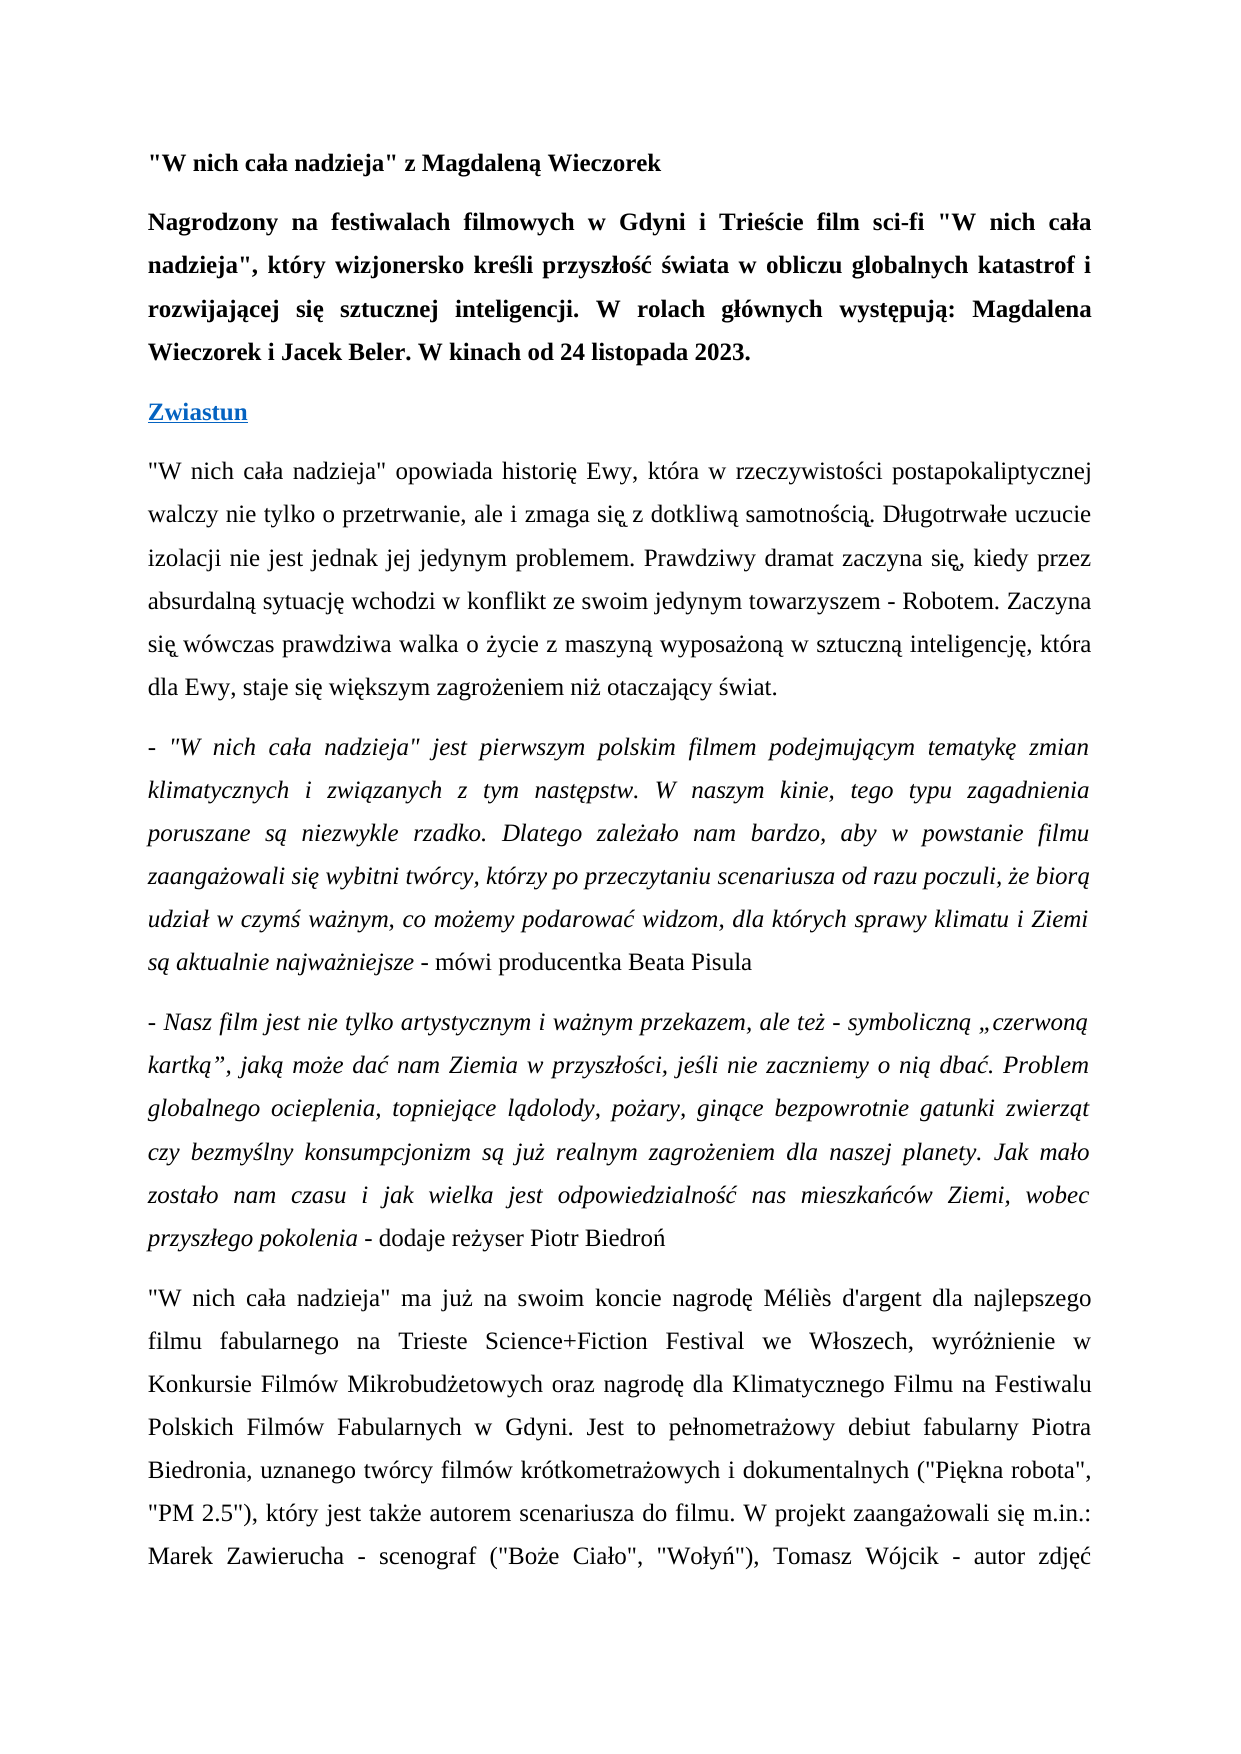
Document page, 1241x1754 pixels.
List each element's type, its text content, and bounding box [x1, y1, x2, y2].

text - "W nich cała nadzieja" jest pierwszym polskim filmem podejmującym tematykę zmian klimatycznych i związanych z tym następstw. W naszym kinie, tego typu zagadnienia poruszane są niezwykle rzadko. Dlatego zależało nam bardzo, aby w powstanie filmu zaangażowali się wybitni twórcy, którzy po przeczytaniu scenariusza od razu poczuli, że biorą udział w czymś ważnym, co możemy podarować widzom, dla których sprawy klimatu i Ziemi są aktualnie najważniejsze - mówi producentka Beata Pisula [148, 732, 1093, 976]
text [148, 1283, 1093, 1570]
text Nagrodzony na festiwalach filmowych w Gdyni i Trieście film sci-fi "W nich cała nadzieja", który wizjonersko kreśli przyszłość świata w obliczu globalnych katastrof i rozwijającej się sztucznej inteligencji. W rolach głównych występują: Magdalena Wieczorek i Jacek Beler. W kinach od 24 listopada 2023. [148, 207, 1093, 366]
text - Nasz film jest nie tylko artystycznym i ważnym przekazem, ale też - symboliczną „czerwoną kartką”, jaką może dać nam Ziemia w przyszłości, jeśli nie zaczniemy o nią dbać. Problem globalnego ocieplenia, topniejące lądolody, pożary, ginące bezpowrotnie gatunki zwierząt czy bezmyślny konsumpcjonizm są już realnym zagrożeniem dla naszej planety. Jak mało zostało nam czasu i jak wielka jest odpowiedzialność nas mieszkańców Ziemi, wobec przyszłego pokolenia - dodaje reżyser Piotr Biedroń [148, 1007, 1093, 1252]
text Zwiastun [148, 397, 1093, 425]
text "W nich cała nadzieja" opowiada historię Ewy, która w rzeczywistości postapokaliptycznej walczy nie tylko o przetrwanie, ale i zmaga się̨ z dotkliwą samotnością̨. Długotrwałe uczucie izolacji nie jest jednak jej jedynym problemem. Prawdziwy dramat zaczyna się̨, kiedy przez absurdalną sytuację wchodzi w konflikt ze swoim jedynym towarzyszem - Robotem. Zaczyna się̨ wówczas prawdziwa walka o życie z maszyną wyposażoną w sztuczną inteligencję, która dla Ewy, staje się większym zagrożeniem niż otaczający świat. [148, 456, 1093, 701]
text "W nich cała nadzieja" z Magdaleną Wieczorek [148, 148, 1093, 176]
